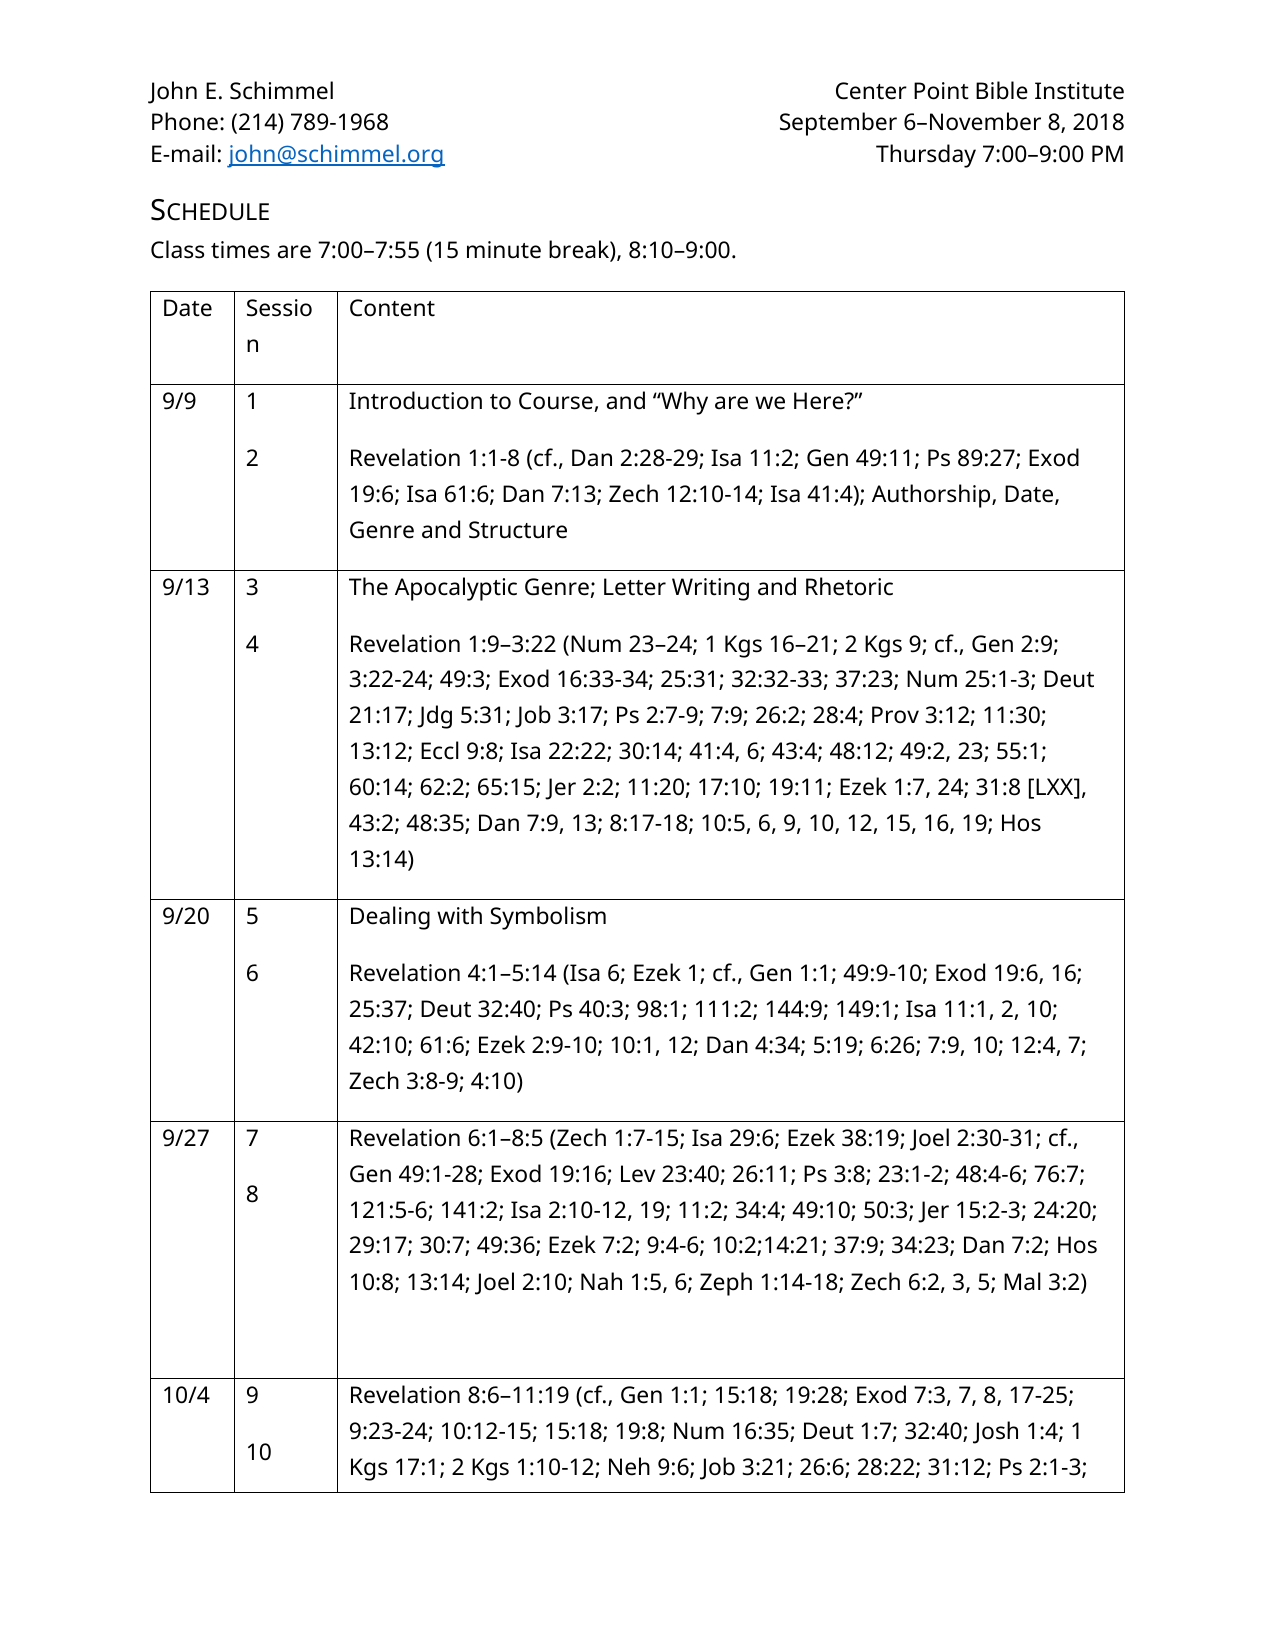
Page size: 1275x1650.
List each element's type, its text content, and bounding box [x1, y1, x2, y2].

table_cell Dealing with Symbolism Revelation 4:1–5:14 (Isa 6; Ezek 1; cf., Gen 1:1; 49:9-10; Exod 19:6, 16; 25:37; Deut 32:40; Ps 40:3; 98:1; 111:2; 144:9; 149:1; Isa 11:1, 2, 10; 42:10; 61:6; Ezek 2:9-10; 10:1, 12; Dan 4:34; 5:19; 6:26; 7:9, 10; 12:4, 7; Zech 3:8-9; 4:10) [338, 900, 1124, 1121]
table_cell 1 2 [235, 385, 337, 570]
table_cell 5 6 [235, 900, 337, 1121]
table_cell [338, 1379, 1124, 1492]
text Class times are 7:00–7:55 (15 minute break), 8:10–9:00. [150, 234, 1125, 266]
table_cell Revelation 6:1–8:5 (Zech 1:7-15; Isa 29:6; Ezek 38:19; Joel 2:30-31; cf., Gen 49:1-28; Exod 19:16; Lev 23:40; 26:11; Ps 3:8; 23:1-2; 48:4-6; 76:7; 121:5-6; 141:2; Isa 2:10-12, 19; 11:2; 34:4; 49:10; 50:3; Jer 15:2-3; 24:20; 29:17; 30:7; 49:36; Ezek 7:2; 9:4-6; 10:2;14:21; 37:9; 34:23; Dan 7:2; Hos 10:8; 13:14; Joel 2:10; Nah 1:5, 6; Zeph 1:14-18; Zech 6:2, 3, 5; Mal 3:2) [338, 1122, 1124, 1378]
subtitle Schedule [150, 189, 1125, 229]
table_cell Introduction to Course, and “Why are we Here?” Revelation 1:1-8 (cf., Dan 2:28-29; Isa 11:2; Gen 49:11; Ps 89:27; Exod 19:6; Isa 61:6; Dan 7:13; Zech 12:10-14; Isa 41:4); Authorship, Date, Genre and Structure [338, 385, 1124, 570]
table_header Content [338, 292, 1124, 384]
table_cell 3 4 [235, 571, 337, 899]
table_cell 7 8 [235, 1122, 337, 1378]
table_cell 10/4 [151, 1379, 234, 1492]
table_cell 9/13 [151, 571, 234, 899]
table_cell 9/20 [151, 900, 234, 1121]
table_cell 9 10 [235, 1379, 337, 1492]
table_cell 9/9 [151, 385, 234, 570]
table_cell The Apocalyptic Genre; Letter Writing and Rhetoric Revelation 1:9–3:22 (Num 23–24; 1 Kgs 16–21; 2 Kgs 9; cf., Gen 2:9; 3:22-24; 49:3; Exod 16:33-34; 25:31; 32:32-33; 37:23; Num 25:1-3; Deut 21:17; Jdg 5:31; Job 3:17; Ps 2:7-9; 7:9; 26:2; 28:4; Prov 3:12; 11:30; 13:12; Eccl 9:8; Isa 22:22; 30:14; 41:4, 6; 43:4; 48:12; 49:2, 23; 55:1; 60:14; 62:2; 65:15; Jer 2:2; 11:20; 17:10; 19:11; Ezek 1:7, 24; 31:8 [LXX], 43:2; 48:35; Dan 7:9, 13; 8:17-18; 10:5, 6, 9, 10, 12, 15, 16, 19; Hos 13:14) [338, 571, 1124, 899]
table_header Date [151, 292, 234, 384]
table_cell 9/27 [151, 1122, 234, 1378]
table_header Session [235, 292, 337, 384]
